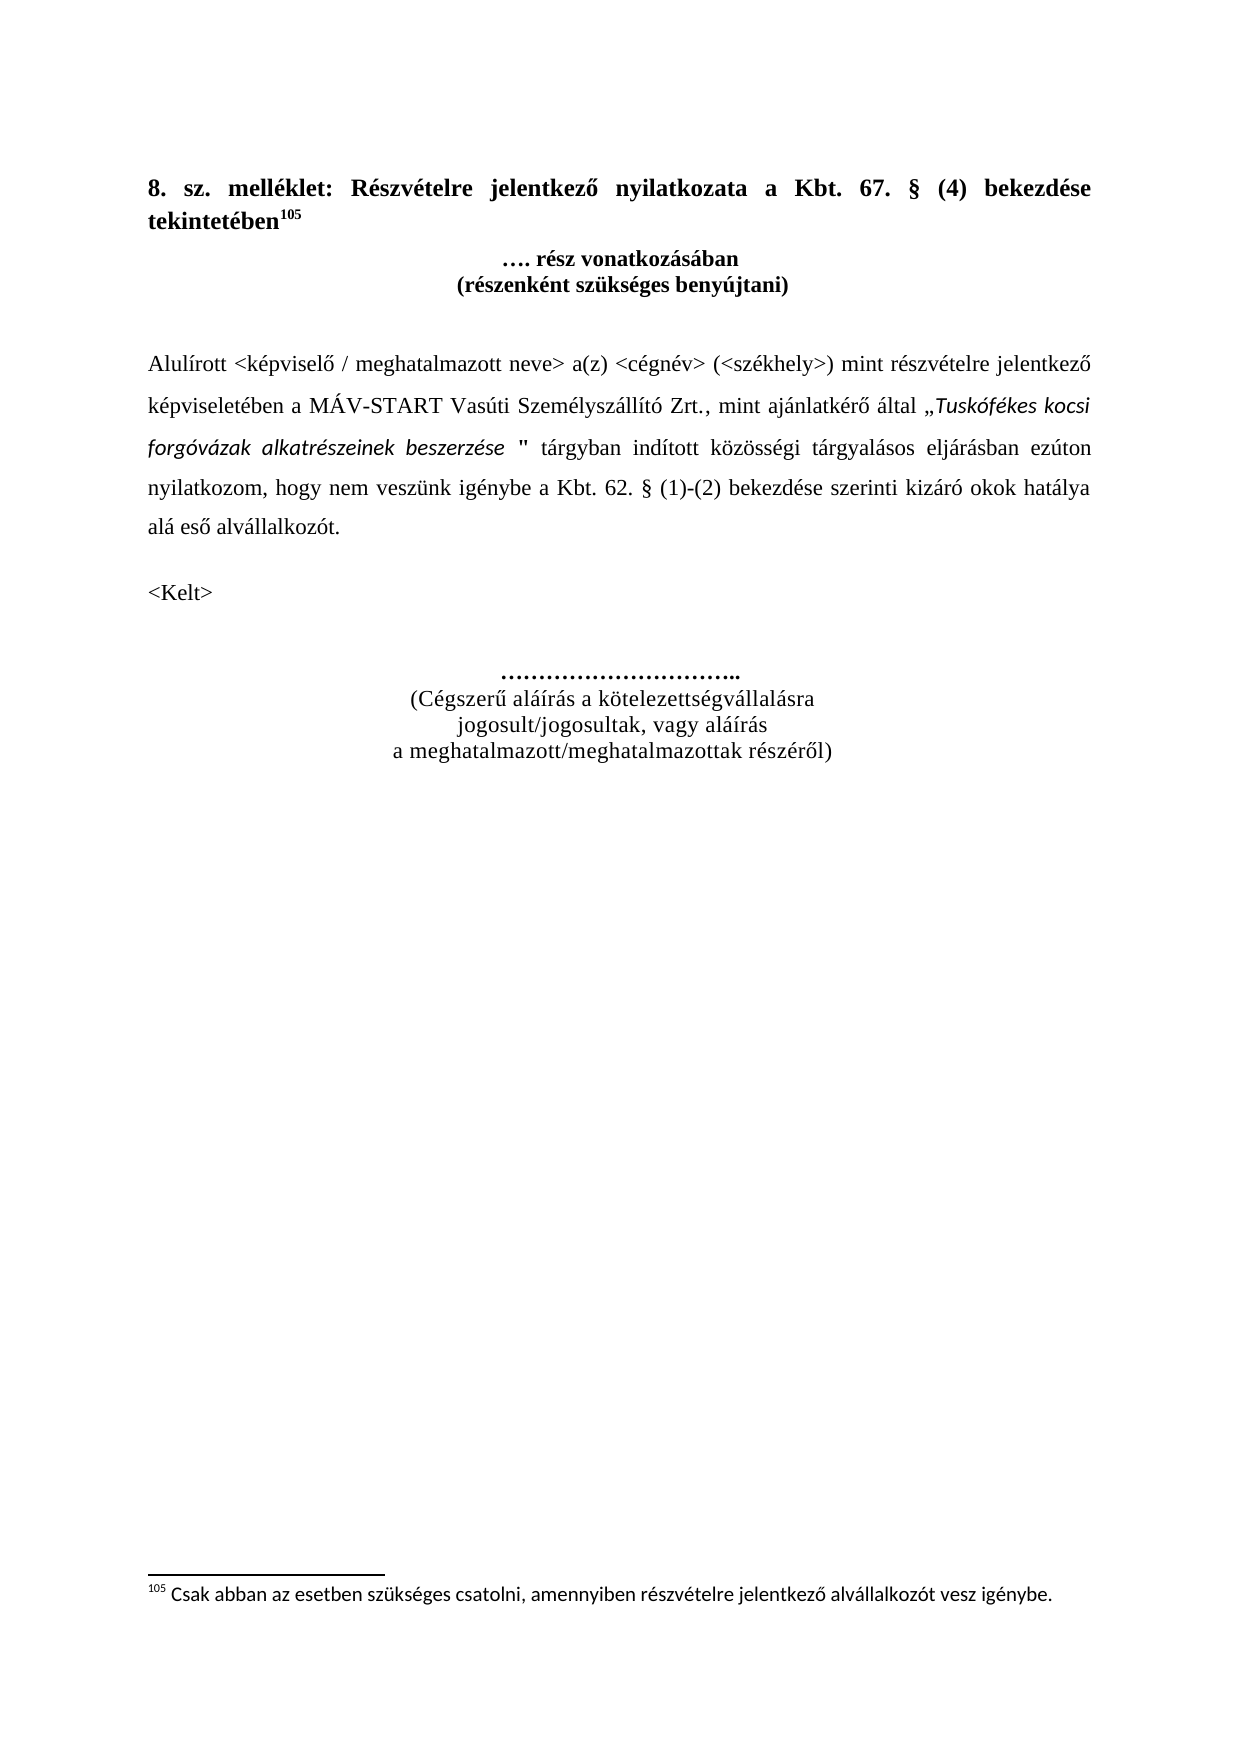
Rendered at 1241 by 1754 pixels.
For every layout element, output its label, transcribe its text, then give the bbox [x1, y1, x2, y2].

text (Cégszerű aláírás a kötelezettségvállalásra [148, 684, 1078, 711]
subtitle 8. sz. melléklet: Részvételre jelentkező nyilatkozata a Kbt. 67. § (4) bekezdése tekintetében [148, 173, 1092, 234]
text (részenként szükséges benyújtani) [148, 271, 1092, 298]
text <Kelt> [148, 579, 1092, 606]
text Alulírott <képviselő / meghatalmazott neve> a(z) <cégnév> (<székhely>) mint részvételre jelentkező képviseletében a MÁV-START Vasúti Személyszállító Zrt., mint ajánlatkérő által „Tuskófékes kocsi forgóvázak alkatrészeinek beszerzése " tárgyban indított közösségi tárgyalásos eljárásban ezúton nyilatkozom, hogy nem veszünk igénybe a Kbt. 62. § (1)-(2) bekezdése szerinti kizáró okok hatálya alá eső alvállalkozót. [148, 350, 1092, 540]
text a meghatalmazott/meghatalmazottak részéről) [148, 737, 1078, 764]
text jogosult/jogosultak, vagy aláírás [148, 711, 1078, 737]
text ………………………….. [148, 658, 1092, 684]
text …. rész vonatkozásában [148, 245, 1092, 271]
